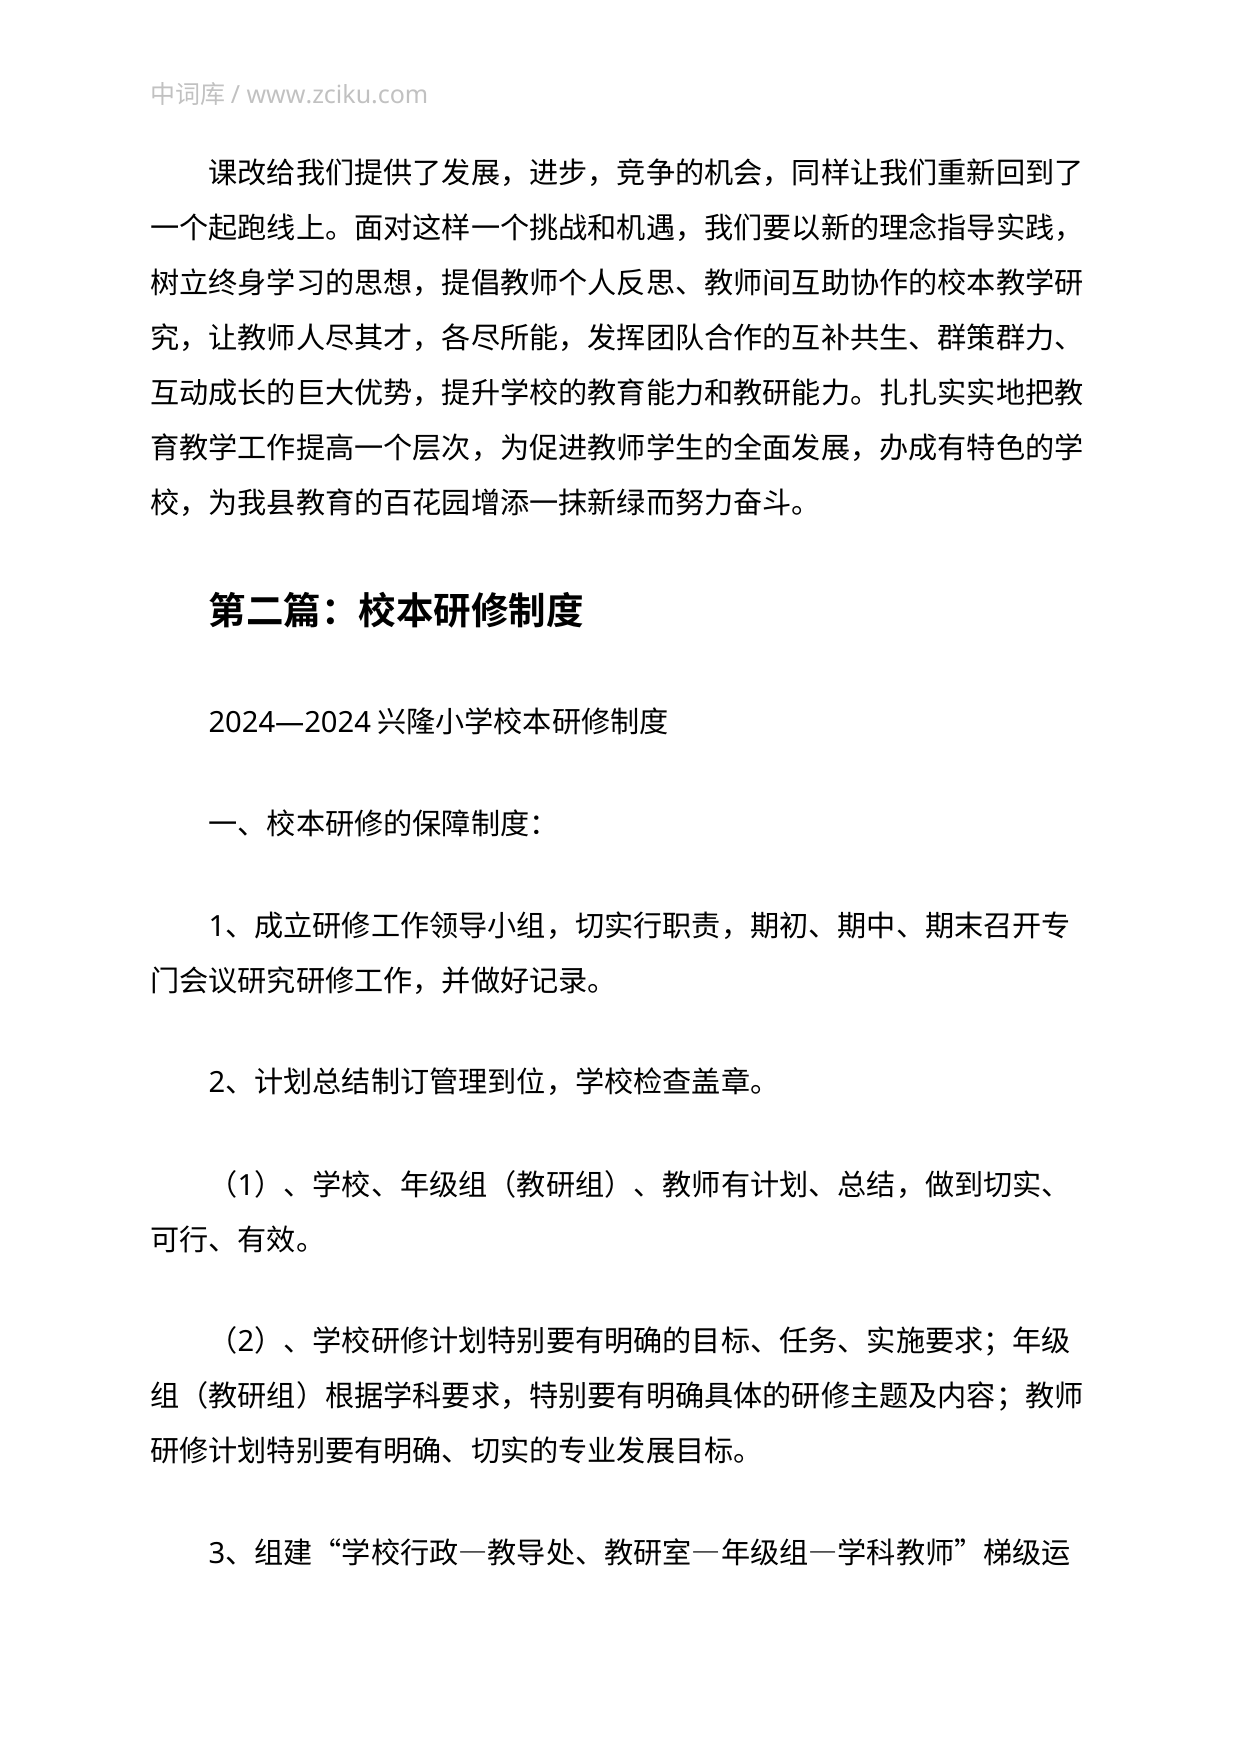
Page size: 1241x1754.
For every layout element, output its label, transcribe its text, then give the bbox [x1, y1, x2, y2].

text 一、校本研修的保障制度： [150, 801, 1090, 843]
text 第二篇：校本研修制度 [150, 581, 1090, 635]
text （2）、学校研修计划特别要有明确的目标、任务、实施要求；年级组（教研组）根据学科要求，特别要有明确具体的研修主题及内容；教师研修计划特别要有明确、切实的专业发展目标。 [150, 1318, 1090, 1470]
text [150, 1529, 1090, 1572]
text （1）、学校、年级组（教研组）、教师有计划、总结，做到切实、可行、有效。 [150, 1161, 1090, 1258]
text 课改给我们提供了发展，进步，竞争的机会，同样让我们重新回到了一个起跑线上。面对这样一个挑战和机遇，我们要以新的理念指导实践，树立终身学习的思想，提倡教师个人反思、教师间互助协作的校本教学研究，让教师人尽其才，各尽所能，发挥团队合作的互补共生、群策群力、互动成长的巨大优势，提升学校的教育能力和教研能力。扎扎实实地把教育教学工作提高一个层次，为促进教师学生的全面发展，办成有特色的学校，为我县教育的百花园增添一抹新绿而努力奋斗。 [150, 150, 1090, 522]
text 1、成立研修工作领导小组，切实行职责，期初、期中、期末召开专门会议研究研修工作，并做好记录。 [150, 902, 1090, 999]
text 2024—2024兴隆小学校本研修制度 [150, 698, 1090, 741]
text 2、计划总结制订管理到位，学校检查盖章。 [150, 1059, 1090, 1101]
